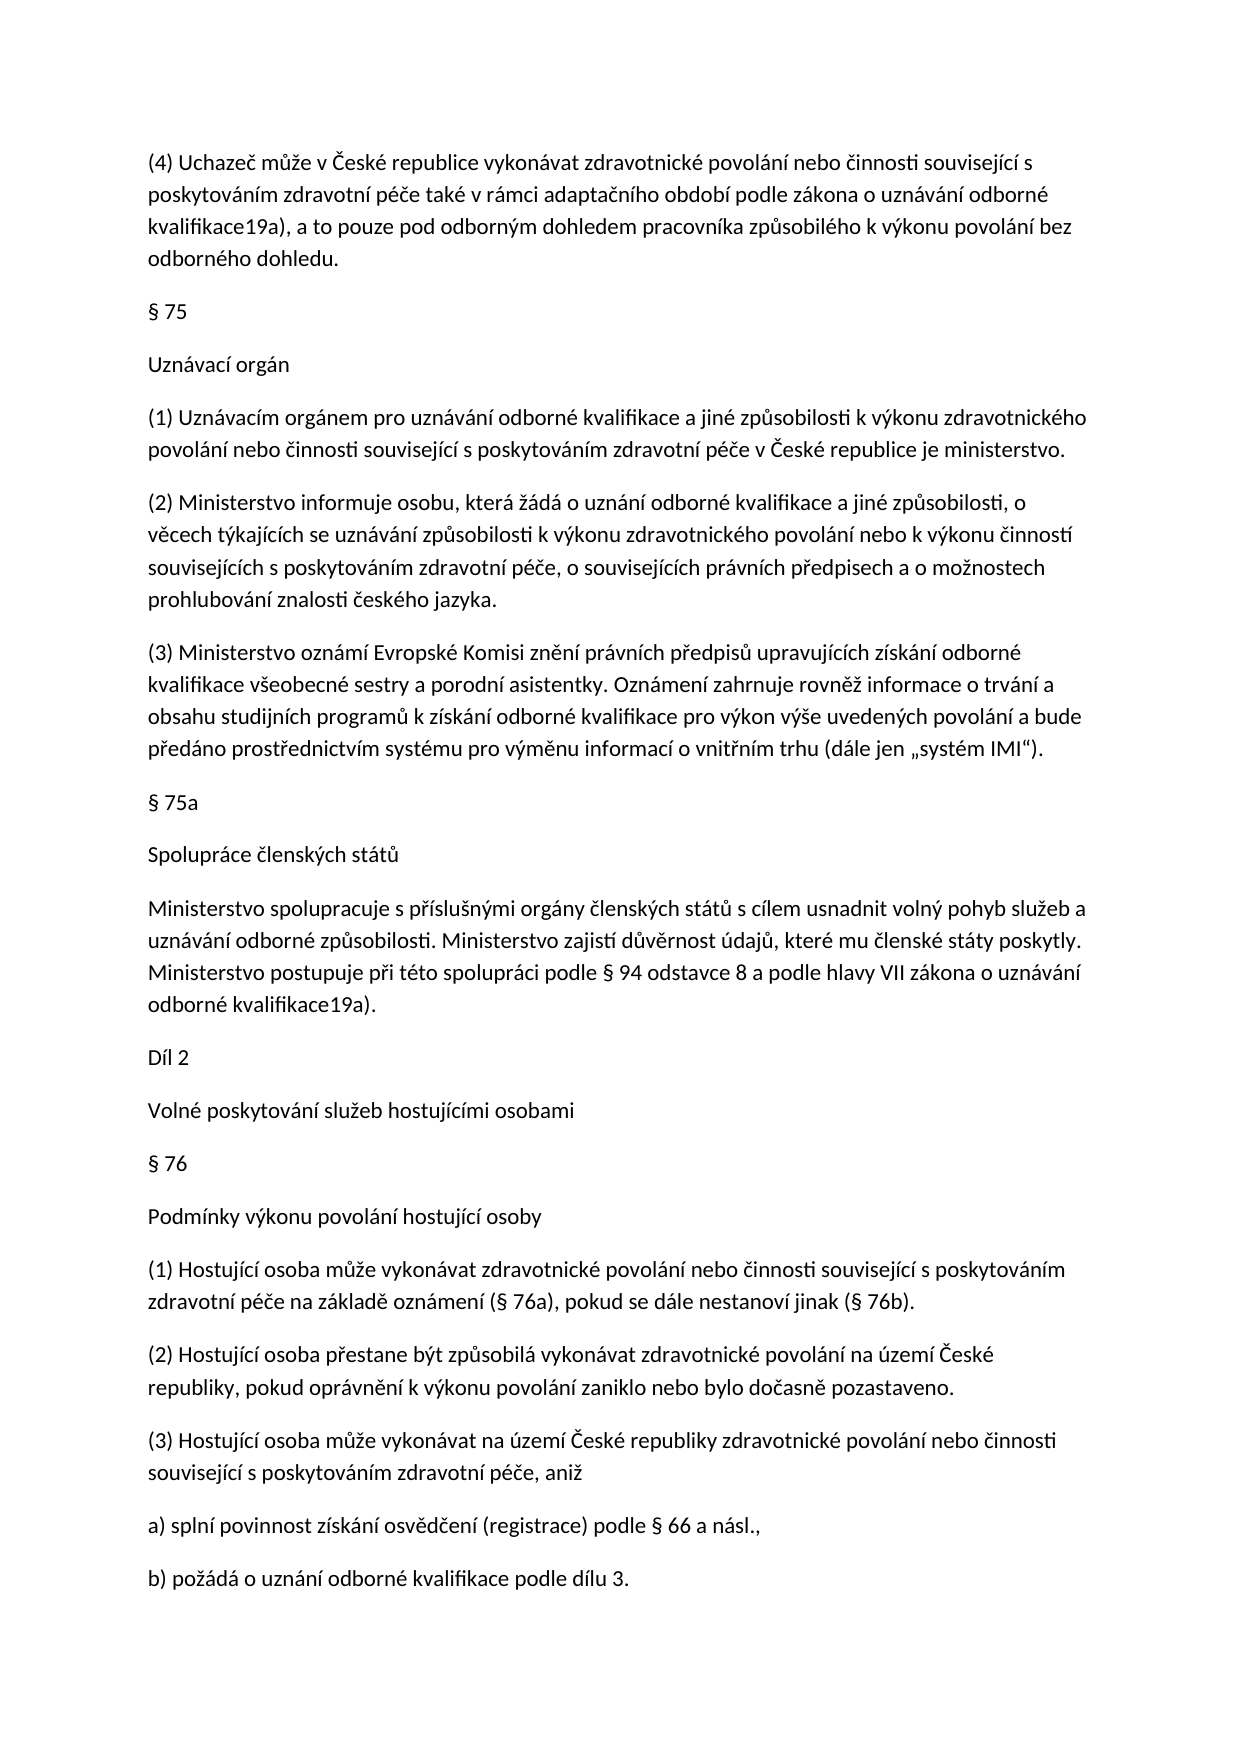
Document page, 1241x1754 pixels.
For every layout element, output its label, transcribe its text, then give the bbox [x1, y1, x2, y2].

text (1) Uznávacím orgánem pro uznávání odborné kvalifikace a jiné způsobilosti k výkonu zdravotnického povolání nebo činnosti související s poskytováním zdravotní péče v České republice je ministerstvo. [148, 403, 1093, 463]
text (2) Hostující osoba přestane být způsobilá vykonávat zdravotnické povolání na území České republiky, pokud oprávnění k výkonu povolání zaniklo nebo bylo dočasně pozastaveno. [148, 1341, 1093, 1401]
text Spolupráce členských států [148, 841, 1093, 869]
text § 75 [148, 297, 1093, 325]
text b) požádá o uznání odborné kvalifikace podle dílu 3. [148, 1564, 1093, 1592]
text Díl 2 [148, 1043, 1093, 1071]
text Podmínky výkonu povolání hostující osoby [148, 1202, 1093, 1230]
text a) splní povinnost získání osvědčení (registrace) podle § 66 a násl., [148, 1511, 1093, 1539]
text (1) Hostující osoba může vykonávat zdravotnické povolání nebo činnosti související s poskytováním zdravotní péče na základě oznámení (§ 76a), pokud se dále nestanoví jinak (§ 76b). [148, 1255, 1093, 1316]
text Volné poskytování služeb hostujícími osobami [148, 1096, 1093, 1124]
text § 75a [148, 788, 1093, 816]
text (3) Ministerstvo oznámí Evropské Komisi znění právních předpisů upravujících získání odborné kvalifikace všeobecné sestry a porodní asistentky. Oznámení zahrnuje rovněž informace o trvání a obsahu studijních programů k získání odborné kvalifikace pro výkon výše uvedených povolání a bude předáno prostřednictvím systému pro výměnu informací o vnitřním trhu (dále jen „systém IMI“). [148, 638, 1093, 763]
text (2) Ministerstvo informuje osobu, která žádá o uznání odborné kvalifikace a jiné způsobilosti, o věcech týkajících se uznávání způsobilosti k výkonu zdravotnického povolání nebo k výkonu činností souvisejících s poskytováním zdravotní péče, o souvisejících právních předpisech a o možnostech prohlubování znalosti českého jazyka. [148, 488, 1093, 613]
text § 76 [148, 1149, 1093, 1177]
text Ministerstvo spolupracuje s příslušnými orgány členských států s cílem usnadnit volný pohyb služeb a uznávání odborné způsobilosti. Ministerstvo zajistí důvěrnost údajů, které mu členské státy poskytly. Ministerstvo postupuje při této spolupráci podle § 94 odstavce 8 a podle hlavy VII zákona o uznávání odborné kvalifikace19a). [148, 894, 1093, 1018]
text (4) Uchazeč může v České republice vykonávat zdravotnické povolání nebo činnosti související s poskytováním zdravotní péče také v rámci adaptačního období podle zákona o uznávání odborné kvalifikace19a), a to pouze pod odborným dohledem pracovníka způsobilého k výkonu povolání bez odborného dohledu. [148, 148, 1093, 272]
text Uznávací orgán [148, 350, 1093, 378]
text (3) Hostující osoba může vykonávat na území České republiky zdravotnické povolání nebo činnosti související s poskytováním zdravotní péče, aniž [148, 1426, 1093, 1486]
